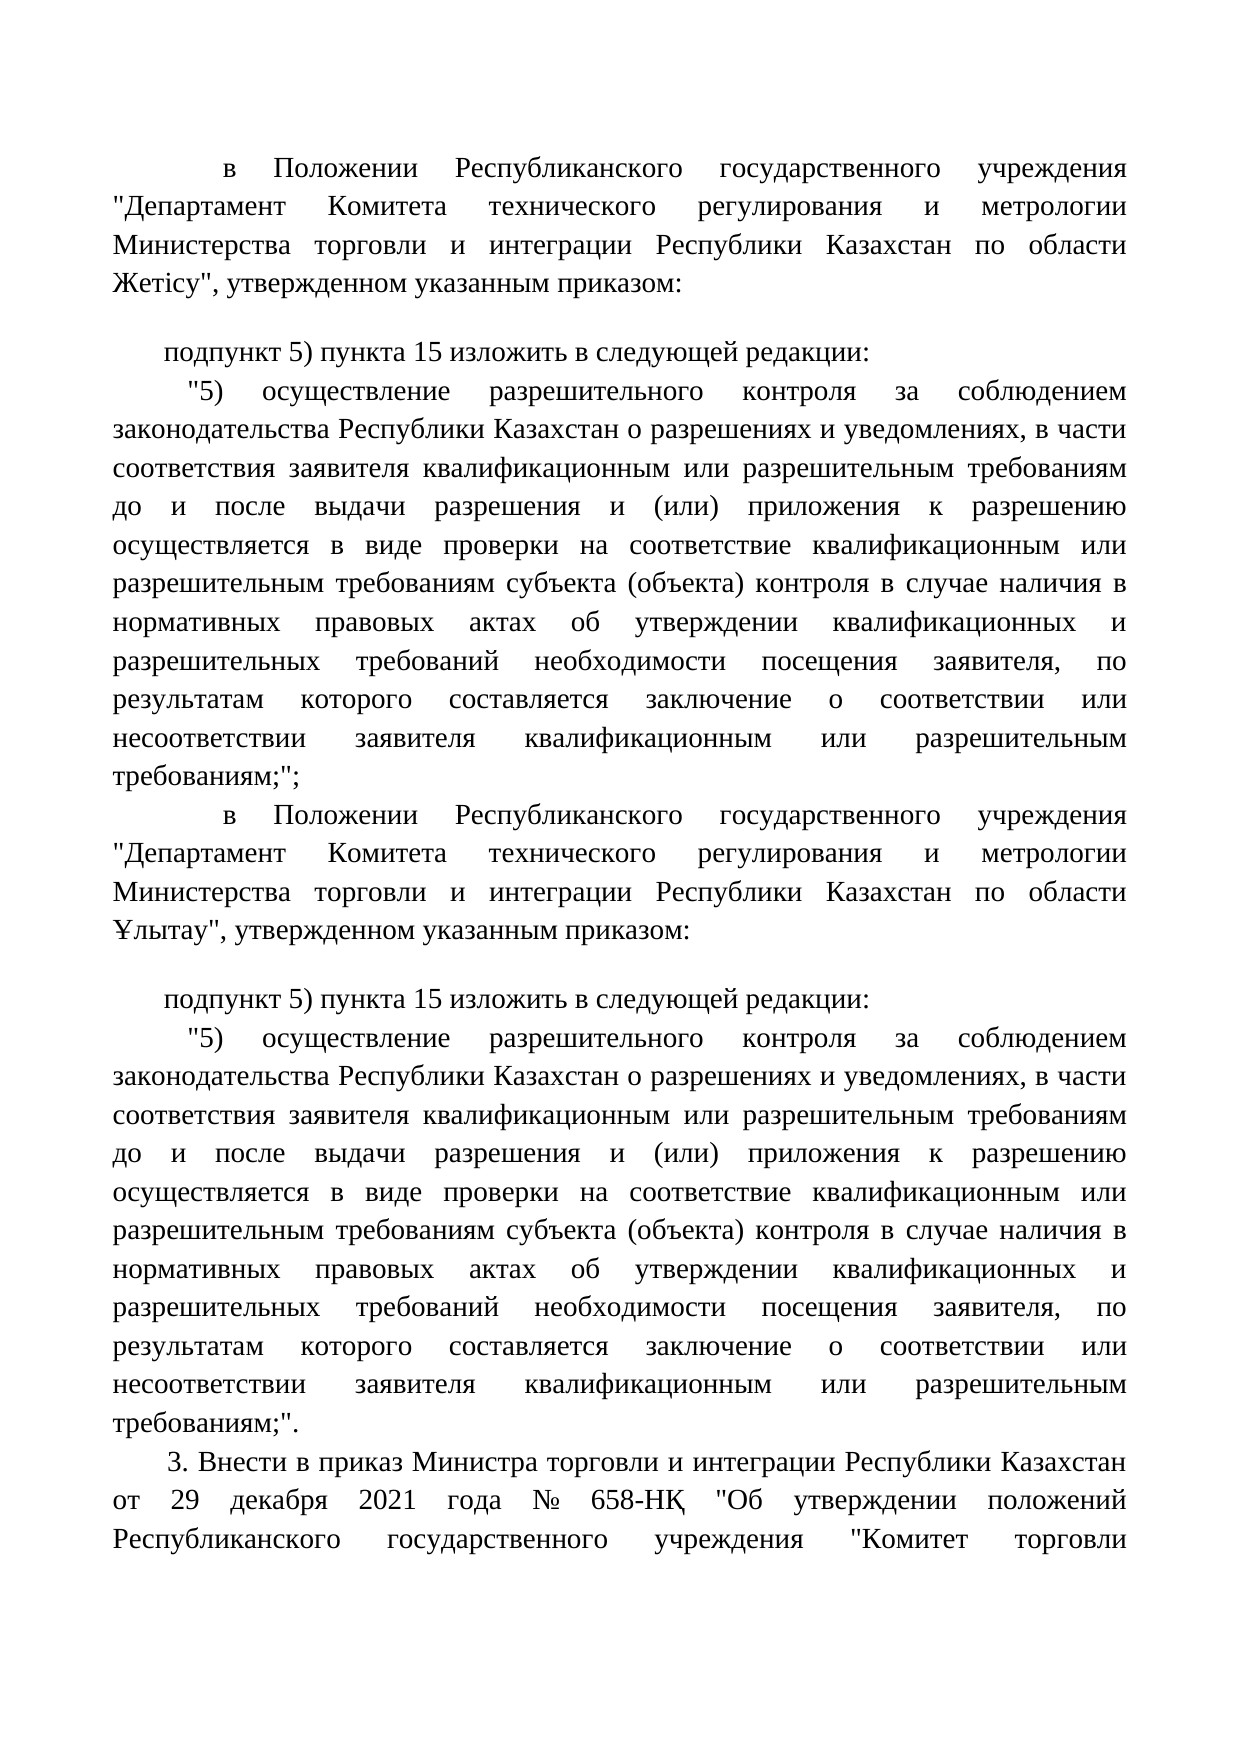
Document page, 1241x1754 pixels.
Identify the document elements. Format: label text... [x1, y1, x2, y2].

text "5) осуществление разрешительного контроля за соблюдением законодательства Республики Казахстан о разрешениях и уведомлениях, в части соответствия заявителя квалификационным или разрешительным требованиям до и после выдачи разрешения и (или) приложения к разрешению осуществляется в виде проверки на соответствие квалификационным или разрешительным требованиям субъекта (объекта) контроля в случае наличия в нормативных правовых актах об утверждении квалификационных и разрешительных требований необходимости посещения заявителя, по результатам которого составляется заключение о соответствии или несоответствии заявителя квалификационным или разрешительным требованиям;". [112, 1020, 1128, 1439]
text в Положении Республиканского государственного учреждения "Департамент Комитета технического регулирования и метрологии Министерства торговли и интеграции Республики Казахстан по области Жетісу", утвержденном указанным приказом: [112, 150, 1128, 299]
text подпункт 5) пункта 15 изложить в следующей редакции: [112, 334, 1128, 368]
text подпункт 5) пункта 15 изложить в следующей редакции: [112, 981, 1128, 1015]
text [112, 1444, 1128, 1554]
text в Положении Республиканского государственного учреждения "Департамент Комитета технического регулирования и метрологии Министерства торговли и интеграции Республики Казахстан по области Ұлытау", утвержденном указанным приказом: [112, 797, 1128, 946]
